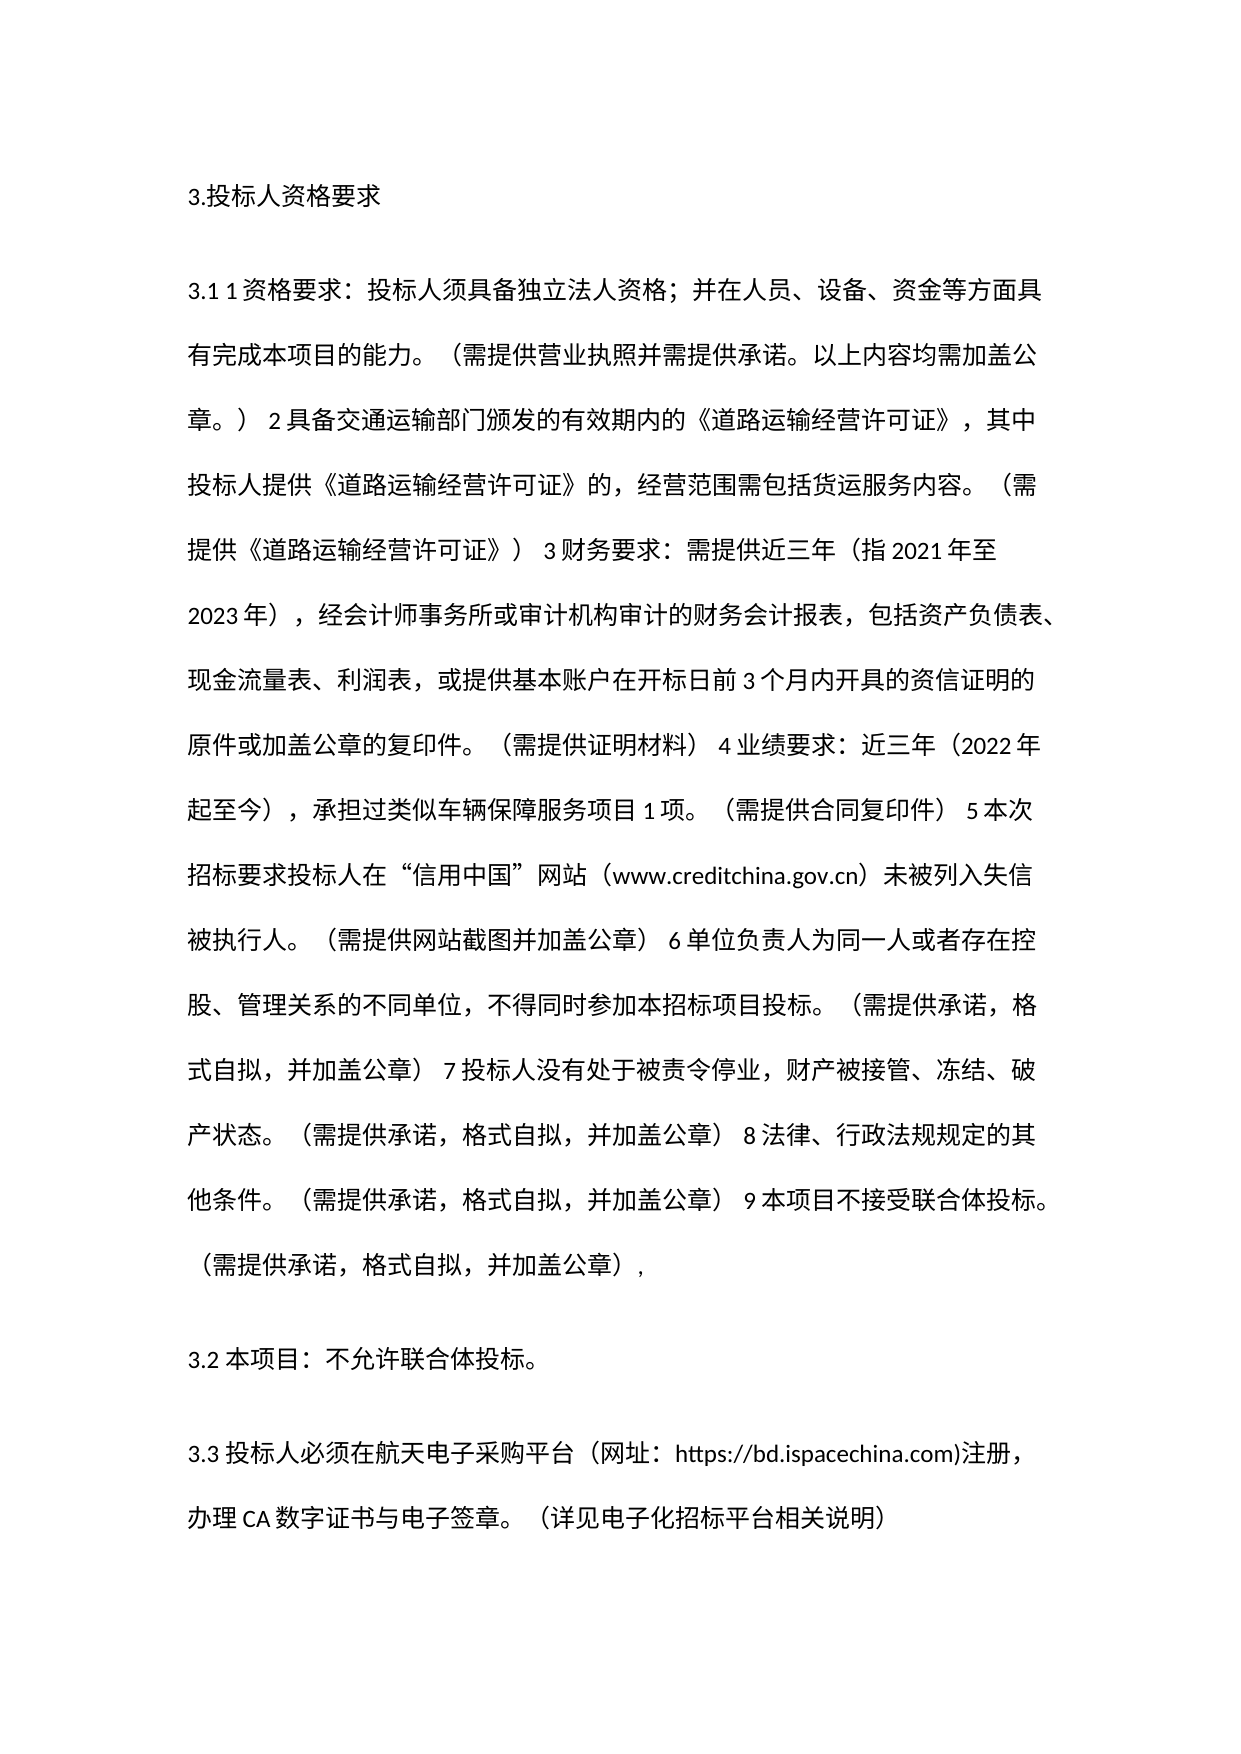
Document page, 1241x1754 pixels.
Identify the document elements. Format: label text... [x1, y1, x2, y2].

text 3.1 1资格要求：投标人须具备独立法人资格；并在人员、设备、资金等方面具有完成本项目的能力。（需提供营业执照并需提供承诺。以上内容均需加盖公章。） 2具备交通运输部门颁发的有效期内的《道路运输经营许可证》，其中投标人提供《道路运输经营许可证》的，经营范围需包括货运服务内容。（需提供《道路运输经营许可证》） 3财务要求：需提供近三年（指 2021年至2023年），经会计师事务所或审计机构审计的财务会计报表，包括资产负债表、现金流量表、利润表，或提供基本账户在开标日前3个月内开具的资信证明的原件或加盖公章的复印件。（需提供证明材料） 4业绩要求：近三年（2022年起至今），承担过类似车辆保障服务项目1项。（需提供合同复印件） 5本次招标要求投标人在“信用中国”网站（www.creditchina.gov.cn）未被列入失信被执行人。（需提供网站截图并加盖公章） 6单位负责人为同一人或者存在控股、管理关系的不同单位，不得同时参加本招标项目投标。（需提供承诺，格式自拟，并加盖公章） 7投标人没有处于被责令停业，财产被接管、冻结、破产状态。（需提供承诺，格式自拟，并加盖公章） 8法律、行政法规规定的其他条件。（需提供承诺，格式自拟，并加盖公章） 9本项目不接受联合体投标。（需提供承诺，格式自拟，并加盖公章）, [187, 256, 1053, 1296]
text 3.3 投标人必须在航天电子采购平台（网址：https://bd.ispacechina.com)注册，办理CA数字证书与电子签章。（详见电子化招标平台相关说明） [187, 1419, 1053, 1549]
text 3.投标人资格要求 [187, 162, 1053, 227]
text 3.2 本项目：不允许联合体投标。 [187, 1325, 1053, 1390]
